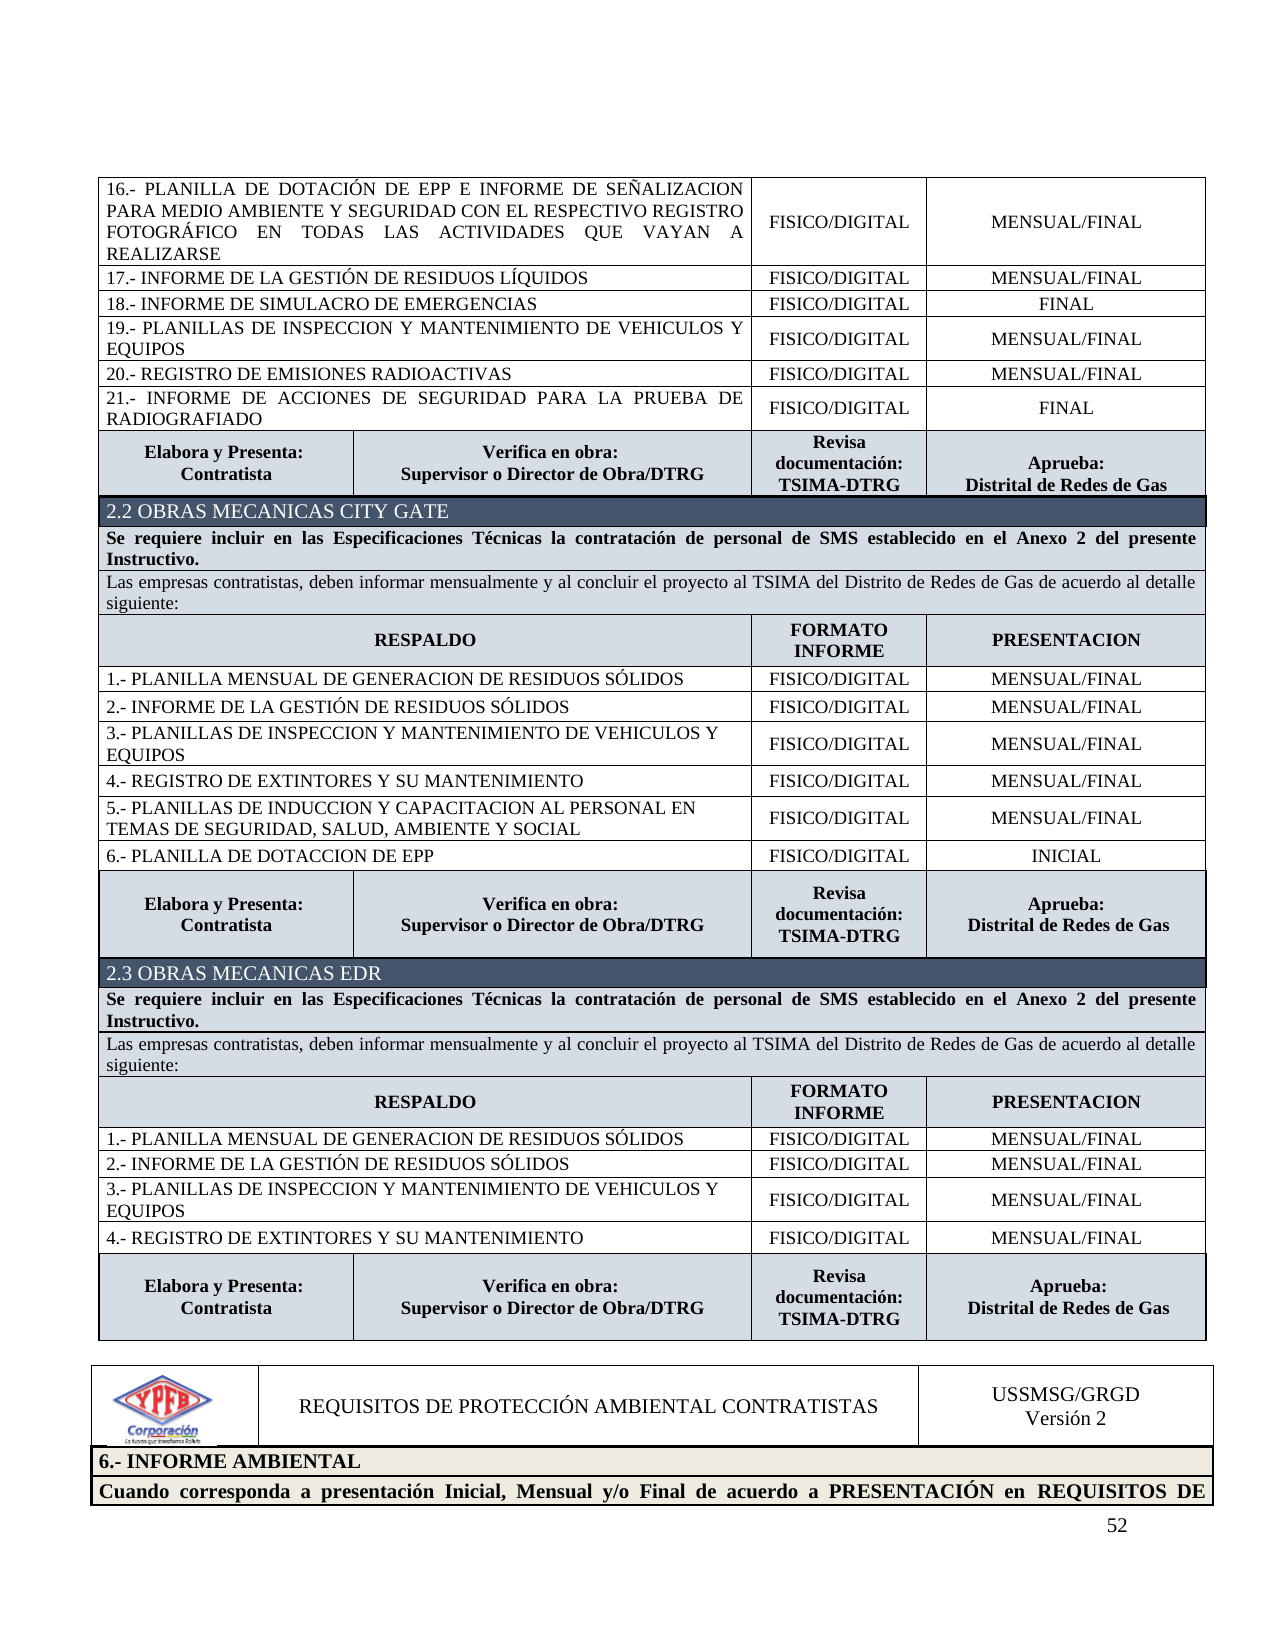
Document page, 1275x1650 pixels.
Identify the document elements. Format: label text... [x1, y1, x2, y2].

table_cell FINAL [927, 291, 1205, 316]
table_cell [93, 1477, 1212, 1504]
table_cell MENSUAL/FINAL [927, 1222, 1205, 1253]
table_cell 19.- PLANILLAS DE INSPECCION Y MANTENIMIENTO DE VEHICULOS Y EQUIPOS [99, 317, 751, 360]
table_cell Se requiere incluir en las Especificaciones Técnicas la contratación de personal de SMS establecido en el Anexo 2 del presente Instructivo. [99, 527, 1205, 570]
table_cell Revisa documentación: TSIMA-DTRG [752, 1254, 926, 1340]
table_cell FISICO/DIGITAL [752, 291, 926, 316]
table_header USSMSG/GRGD Versión 2 [919, 1366, 1213, 1445]
table_header REQUISITOS DE PROTECCIÓN AMBIENTAL CONTRATISTAS [259, 1366, 918, 1445]
table_cell MENSUAL/FINAL [927, 797, 1205, 840]
table_cell FORMATO INFORME [752, 615, 926, 666]
table_cell 21.- INFORME DE ACCIONES DE SEGURIDAD PARA LA PRUEBA DE RADIOGRAFIADO [99, 387, 751, 430]
table_cell MENSUAL/FINAL [927, 692, 1205, 721]
table_cell Verifica en obra: Supervisor o Director de Obra/DTRG [354, 1254, 751, 1340]
table_cell FISICO/DIGITAL [752, 317, 926, 360]
table_cell 6.- INFORME AMBIENTAL [93, 1448, 1212, 1475]
table_cell MENSUAL/FINAL [927, 266, 1205, 290]
table_cell 3.- PLANILLAS DE INSPECCION Y MANTENIMIENTO DE VEHICULOS Y EQUIPOS [99, 1178, 751, 1221]
table_cell 5.- PLANILLAS DE INDUCCION Y CAPACITACION AL PERSONAL EN TEMAS DE SEGURIDAD, SALUD, AMBIENTE Y SOCIAL [99, 797, 751, 840]
table_cell 1.- PLANILLA MENSUAL DE GENERACION DE RESIDUOS SÓLIDOS [99, 1128, 751, 1150]
table_cell Se requiere incluir en las Especificaciones Técnicas la contratación de personal de SMS establecido en el Anexo 2 del presente Instructivo. [99, 988, 1205, 1031]
table_cell MENSUAL/FINAL [927, 722, 1205, 765]
table_cell MENSUAL/FINAL [927, 1128, 1205, 1150]
table_cell Las empresas contratistas, deben informar mensualmente y al concluir el proyecto al TSIMA del Distrito de Redes de Gas de acuerdo al detalle siguiente: [99, 571, 1205, 614]
table_cell MENSUAL/FINAL [927, 1151, 1205, 1177]
table_cell Revisa documentación: TSIMA-DTRG [752, 431, 926, 495]
table_cell FISICO/DIGITAL [752, 692, 926, 721]
table_cell RESPALDO [99, 615, 751, 666]
table_cell FISICO/DIGITAL [752, 766, 926, 796]
table_cell 20.- REGISTRO DE EMISIONES RADIOACTIVAS [99, 361, 751, 386]
table_cell 2.- INFORME DE LA GESTIÓN DE RESIDUOS SÓLIDOS [99, 692, 751, 721]
table_cell FISICO/DIGITAL [752, 722, 926, 765]
table_cell Aprueba: Distrital de Redes de Gas [927, 431, 1205, 495]
table_cell FISICO/DIGITAL [752, 178, 926, 264]
table_cell FISICO/DIGITAL [752, 266, 926, 290]
table_cell 6.- PLANILLA DE DOTACCION DE EPP [99, 841, 751, 870]
table_cell Revisa documentación: TSIMA-DTRG [752, 871, 926, 957]
picture [107, 1372, 218, 1446]
table_cell 4.- REGISTRO DE EXTINTORES Y SU MANTENIMIENTO [99, 766, 751, 796]
table_cell FISICO/DIGITAL [752, 387, 926, 430]
table_cell 1.- PLANILLA MENSUAL DE GENERACION DE RESIDUOS SÓLIDOS [99, 667, 751, 691]
table_cell Aprueba: Distrital de Redes de Gas [927, 1254, 1205, 1340]
table_cell 2.3 OBRAS MECANICAS EDR [100, 959, 1205, 987]
table_cell MENSUAL/FINAL [927, 317, 1205, 360]
table_cell FISICO/DIGITAL [752, 797, 926, 840]
table_cell FISICO/DIGITAL [752, 1128, 926, 1150]
table_cell INICIAL [927, 841, 1205, 870]
table_cell Verifica en obra: Supervisor o Director de Obra/DTRG [354, 871, 751, 957]
table_cell Elabora y Presenta: Contratista [100, 1254, 353, 1340]
table_cell PRESENTACION [927, 1077, 1205, 1127]
table_cell FISICO/DIGITAL [752, 1222, 926, 1253]
table_cell MENSUAL/FINAL [927, 178, 1205, 264]
table_cell 17.- INFORME DE LA GESTIÓN DE RESIDUOS LÍQUIDOS [99, 266, 751, 290]
table_cell 18.- INFORME DE SIMULACRO DE EMERGENCIAS [99, 291, 751, 316]
table_cell Aprueba: Distrital de Redes de Gas [927, 871, 1205, 957]
table_cell MENSUAL/FINAL [927, 667, 1205, 691]
table_cell FISICO/DIGITAL [752, 361, 926, 386]
table_cell MENSUAL/FINAL [927, 1178, 1205, 1221]
table_cell RESPALDO [99, 1077, 751, 1127]
table_cell Elabora y Presenta: Contratista [99, 431, 353, 495]
table_cell PRESENTACION [927, 615, 1205, 666]
table_cell FINAL [927, 387, 1205, 430]
table_cell 16.- PLANILLA DE DOTACIÓN DE EPP E INFORME DE SEÑALIZACION PARA MEDIO AMBIENTE Y SEGURIDAD CON EL RESPECTIVO REGISTRO FOTOGRÁFICO EN TODAS LAS ACTIVIDADES QUE VAYAN A REALIZARSE [99, 178, 751, 264]
table_cell FISICO/DIGITAL [752, 667, 926, 691]
table_cell Las empresas contratistas, deben informar mensualmente y al concluir el proyecto al TSIMA del Distrito de Redes de Gas de acuerdo al detalle siguiente: [99, 1033, 1205, 1076]
table_cell MENSUAL/FINAL [927, 361, 1205, 386]
table_cell FISICO/DIGITAL [752, 841, 926, 870]
table_cell Elabora y Presenta: Contratista [100, 871, 353, 957]
table_cell 4.- REGISTRO DE EXTINTORES Y SU MANTENIMIENTO [99, 1222, 751, 1253]
table_cell 2.- INFORME DE LA GESTIÓN DE RESIDUOS SÓLIDOS [99, 1151, 751, 1177]
table_cell FISICO/DIGITAL [752, 1178, 926, 1221]
table_cell 3.- PLANILLAS DE INSPECCION Y MANTENIMIENTO DE VEHICULOS Y EQUIPOS [99, 722, 751, 765]
table_cell Verifica en obra: Supervisor o Director de Obra/DTRG [354, 431, 751, 495]
table_cell MENSUAL/FINAL [927, 766, 1205, 796]
table_cell FISICO/DIGITAL [752, 1151, 926, 1177]
table_cell FORMATO INFORME [752, 1077, 926, 1127]
table_cell 2.2 OBRAS MECANICAS CITY GATE [100, 498, 1205, 526]
table_header [92, 1366, 258, 1445]
